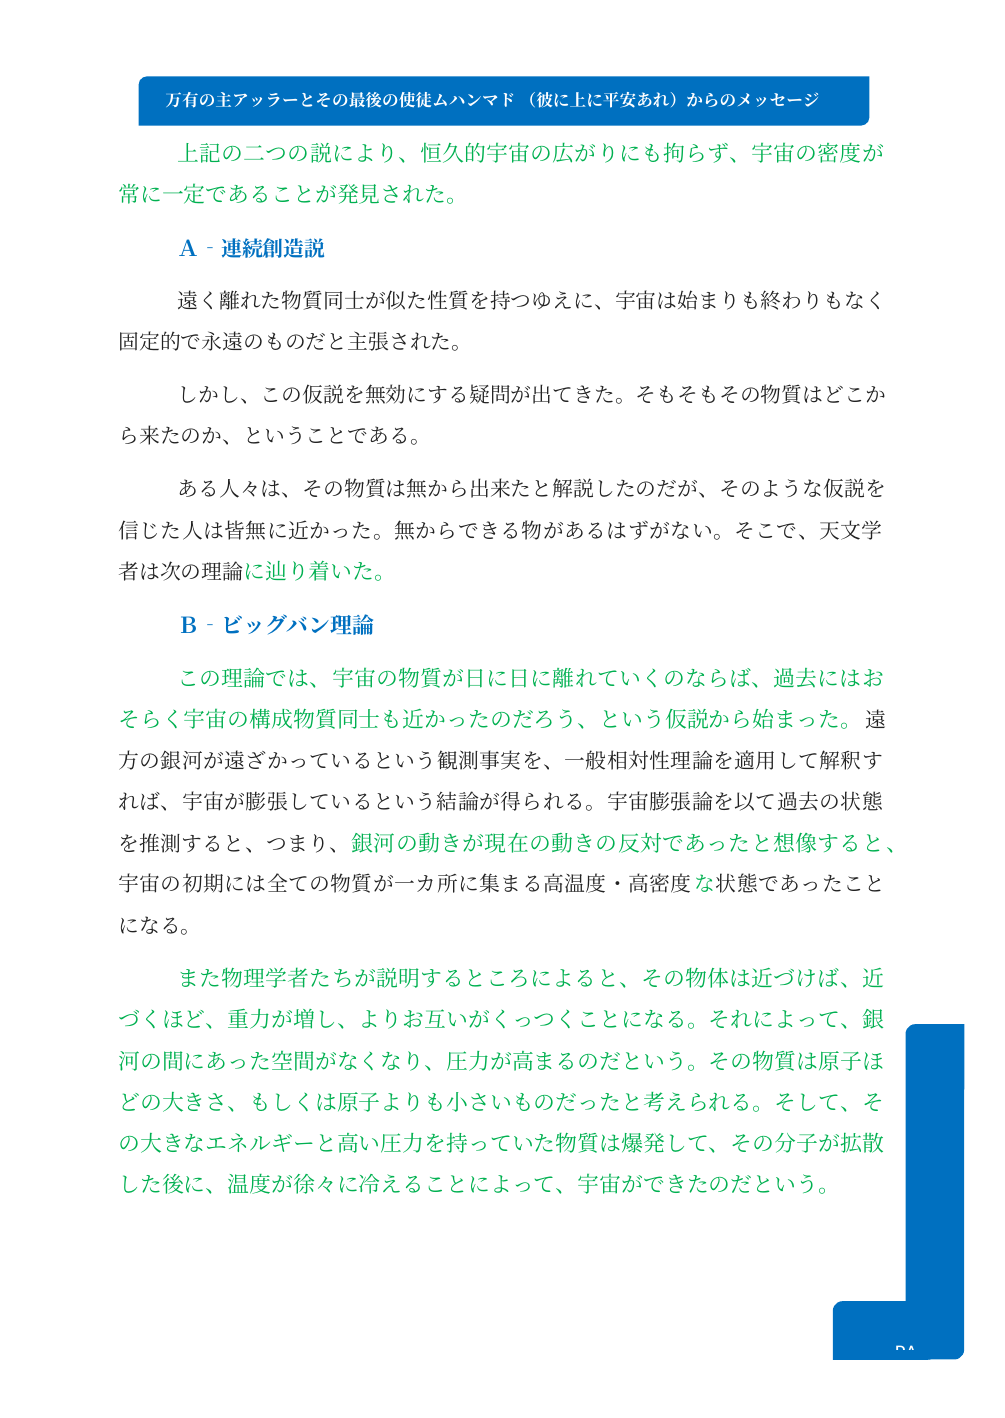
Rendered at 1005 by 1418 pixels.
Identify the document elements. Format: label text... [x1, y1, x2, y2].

text また物理学者たちが説明するところによると、その物体は近づけば、近づくほど、重力が増し、よりお互いがくっつくことになる。それによって、銀河の間にあった空間がなくなり、圧力が高まるのだという。その物質は原子ほどの大きさ、もしくは原子よりも小さいものだったと考えられる。そして、その大きなエネルギーと高い圧力を持っていた物質は爆発して、その分子が拡散した後に、温度が徐々に冷えることによって、宇宙ができたのだという。 [118, 958, 886, 1202]
text Ａ‐連続創造説 [118, 228, 886, 265]
text 遠く離れた物質同士が似た性質を持つゆえに、宇宙は始まりも終わりもなく固定的で永遠のものだと主張された。 [118, 281, 886, 359]
text Ｂ‐ビッグバン理論 [118, 605, 886, 642]
text 上記の二つの説により、恒久的宇宙の広がりにも拘らず、宇宙の密度が常に一定であることが発見された。 [118, 133, 886, 212]
text しかし、この仮説を無効にする疑問が出てきた。そもそもその物質はどこから来たのか、ということである。 [118, 375, 886, 454]
text ある人々は、その物質は無から出来たと解説したのだが、そのような仮説を信じた人は皆無に近かった。無からできる物があるはずがない。そこで、天文学者は次の理論に辿り着いた。 [118, 469, 886, 589]
text この理論では、宇宙の物質が日に日に離れていくのならば、過去にはおそらく宇宙の構成物質同士も近かったのだろう、という仮説から始まった。遠方の銀河が遠ざかっているという観測事実を、一般相対性理論を適用して解釈すれば、宇宙が膨張しているという結論が得られる。宇宙膨張論を以て過去の状態を推測すると、つまり、銀河の動きが現在の動きの反対であったと想像すると、宇宙の初期には全ての物質が一カ所に集まる高温度・高密度な状態であったことになる。 [118, 658, 886, 943]
